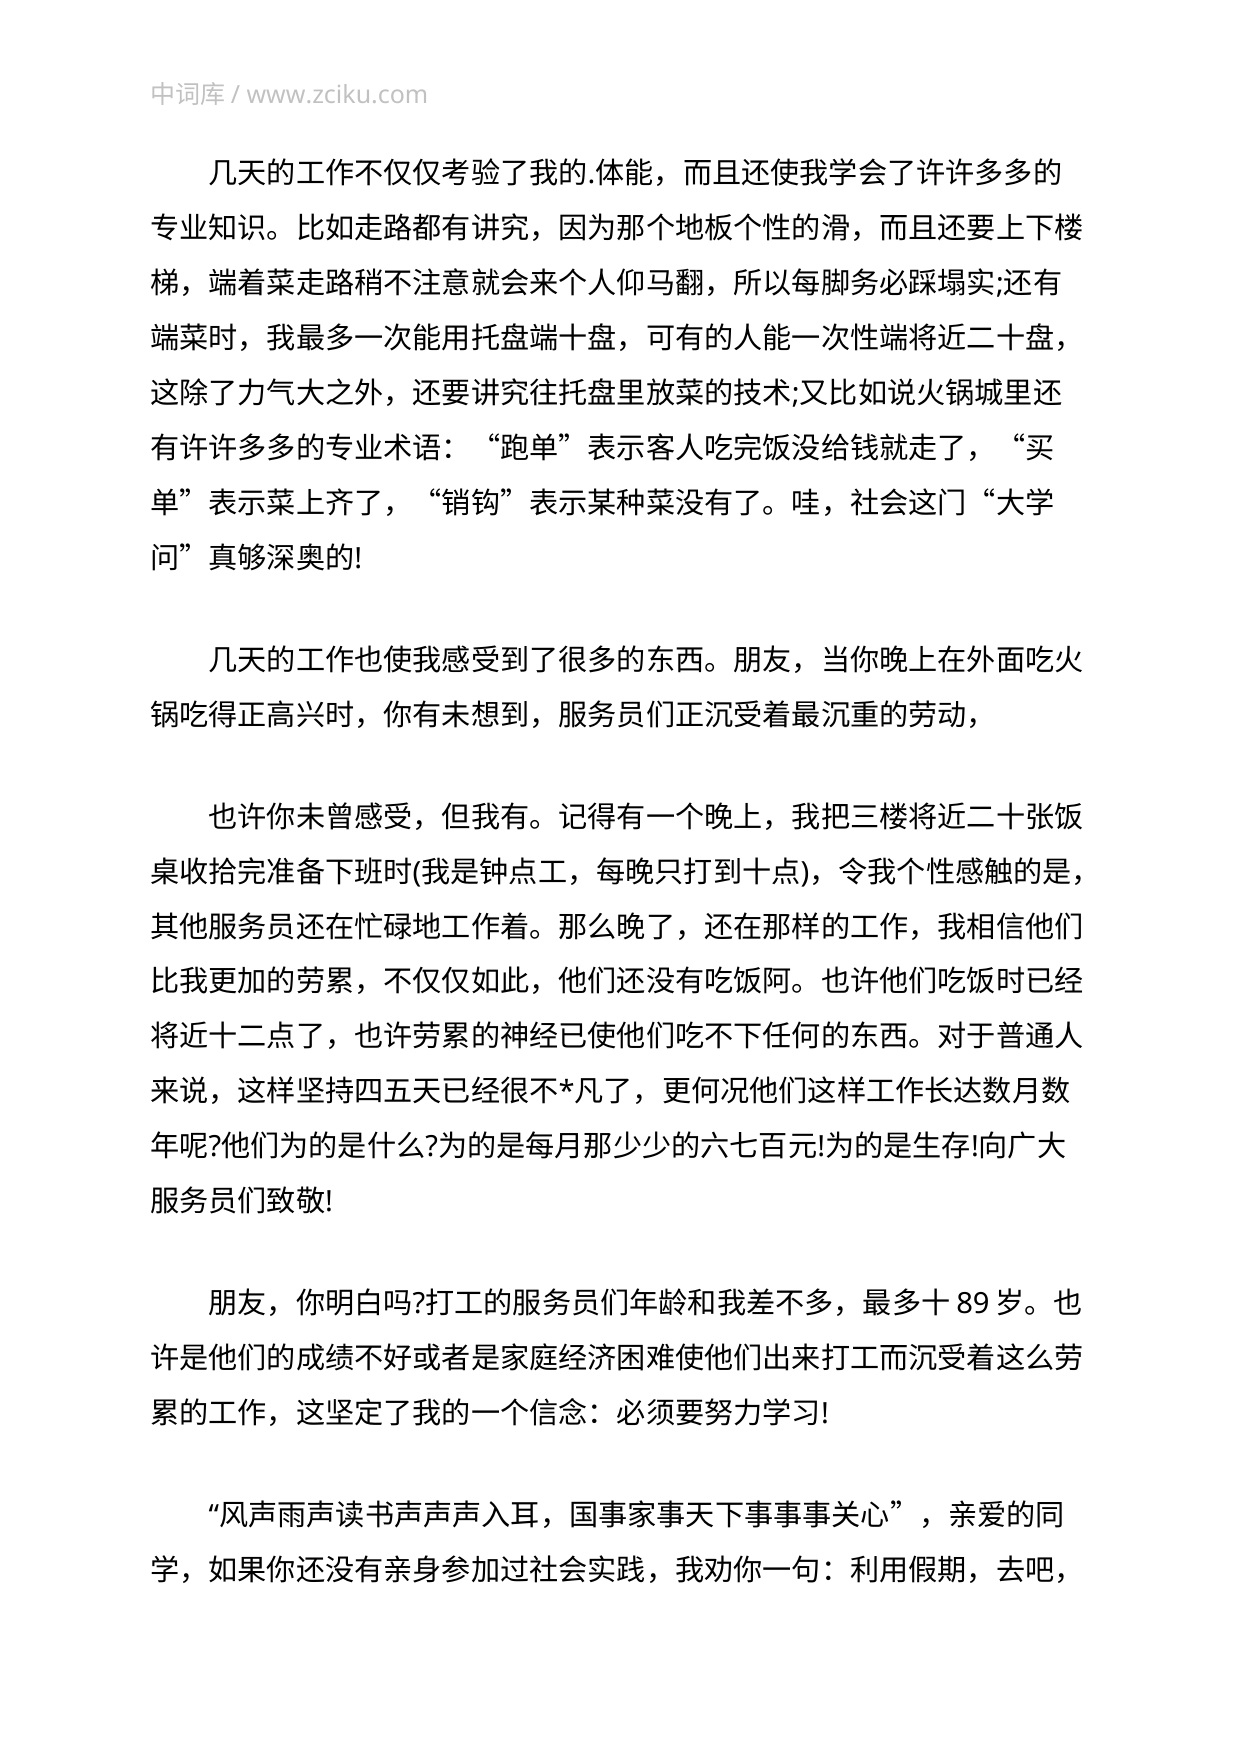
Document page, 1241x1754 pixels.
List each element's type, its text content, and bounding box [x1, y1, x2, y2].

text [150, 1492, 1090, 1589]
text 几天的工作也使我感受到了很多的东西。朋友，当你晚上在外面吃火锅吃得正高兴时，你有未想到，服务员们正沉受着最沉重的劳动， [150, 637, 1090, 734]
text 朋友，你明白吗?打工的服务员们年龄和我差不多，最多十89岁。也许是他们的成绩不好或者是家庭经济困难使他们出来打工而沉受着这么劳累的工作，这坚定了我的一个信念：必须要努力学习! [150, 1280, 1090, 1432]
text 几天的工作不仅仅考验了我的.体能，而且还使我学会了许许多多的专业知识。比如走路都有讲究，因为那个地板个性的滑，而且还要上下楼梯，端着菜走路稍不注意就会来个人仰马翻，所以每脚务必踩塌实;还有端菜时，我最多一次能用托盘端十盘，可有的人能一次性端将近二十盘，这除了力气大之外，还要讲究往托盘里放菜的技术;又比如说火锅城里还有许许多多的专业术语：“跑单”表示客人吃完饭没给钱就走了，“买单”表示菜上齐了，“销钩”表示某种菜没有了。哇，社会这门“大学问”真够深奥的! [150, 150, 1090, 577]
text 也许你未曾感受，但我有。记得有一个晚上，我把三楼将近二十张饭桌收拾完准备下班时(我是钟点工，每晚只打到十点)，令我个性感触的是，其他服务员还在忙碌地工作着。那么晚了，还在那样的工作，我相信他们比我更加的劳累，不仅仅如此，他们还没有吃饭阿。也许他们吃饭时已经将近十二点了，也许劳累的神经已使他们吃不下任何的东西。对于普通人来说，这样坚持四五天已经很不*凡了，更何况他们这样工作长达数月数年呢?他们为的是什么?为的是每月那少少的六七百元!为的是生存!向广大服务员们致敬! [150, 793, 1090, 1220]
